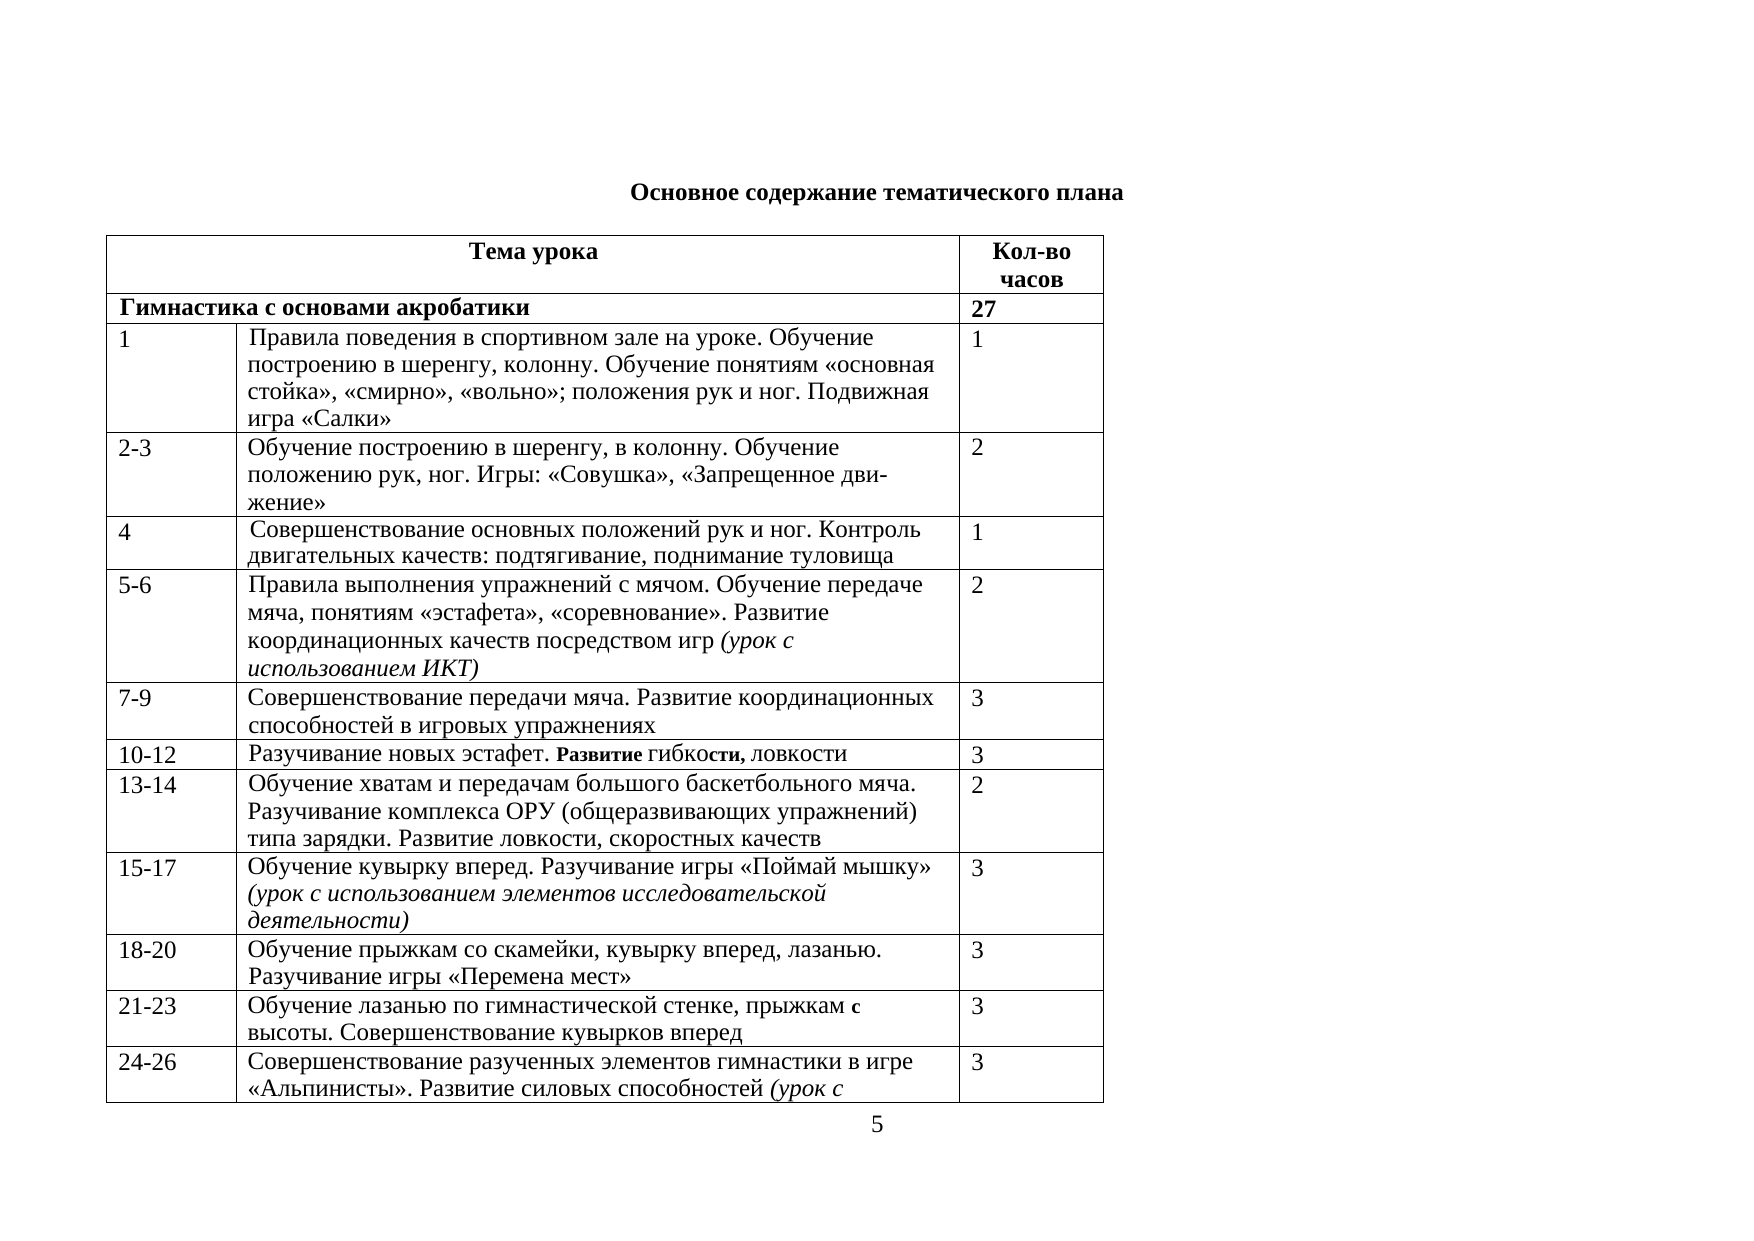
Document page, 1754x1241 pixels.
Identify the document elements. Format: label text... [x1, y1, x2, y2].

table_cell Обучение хватам и передачам большого баскетбольного мяча. Разучивание комплекса ОРУ (общеразвивающих упражнений) типа зарядки. Развитие ловкости, скоростных качеств [237, 770, 959, 852]
table_cell 4 [107, 517, 236, 569]
table_cell 15-17 [107, 853, 236, 934]
table_cell Обучение лазанью по гимнастической стенке, прыжкам с высоты. Совершенствование кувырков вперед [237, 991, 959, 1046]
table_cell 3 [960, 1047, 1103, 1102]
table_cell 2 [960, 433, 1103, 516]
table_cell 7-9 [107, 683, 236, 739]
table_cell 10-12 [107, 740, 236, 769]
table_cell Правила выполнения упражнений с мячом. Обучение передаче мяча, понятиям «эстафета», «соревнование». Развитие координационных качеств посредством игр (урок с использованием ИКТ) [237, 570, 959, 682]
table_cell Гимнастика с основами акробатики [107, 294, 959, 323]
table_cell 24-26 [107, 1047, 236, 1102]
table_cell Совершенствование основных положений рук и ног. Контроль двигательных качеств: подтягивание, поднимание туловища [237, 517, 959, 569]
table_header Кол-во часов [960, 236, 1103, 293]
table_cell 3 [960, 740, 1103, 769]
table_cell Разучивание новых эстафет. Развитие гибкости, ловкости [237, 740, 959, 769]
table_cell Совершенствование передачи мяча. Развитие координационных способностей в игровых упражнениях [237, 683, 959, 739]
table_cell 2 [960, 770, 1103, 852]
table_header Тема урока [107, 236, 959, 293]
table_cell 3 [960, 683, 1103, 739]
table_cell 5-6 [107, 570, 236, 682]
table_cell 2-3 [107, 433, 236, 516]
table_cell 27 [960, 294, 1103, 323]
table_cell 13-14 [107, 770, 236, 852]
table_cell 18-20 [107, 935, 236, 990]
table_cell 3 [960, 991, 1103, 1046]
table_cell 21-23 [107, 991, 236, 1046]
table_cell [237, 1047, 959, 1102]
table_cell 1 [960, 517, 1103, 569]
table_cell 2 [960, 570, 1103, 682]
table_cell 3 [960, 935, 1103, 990]
table_cell Обучение прыжкам со скамейки, кувырку вперед, лазанью. Разучивание игры «Перемена мест» [237, 935, 959, 990]
table_cell Правила поведения в спортивном зале на уроке. Обучение построению в шеренгу, колонну. Обучение понятиям «основная стойка», «смирно», «вольно»; положения рук и ног. Подвижная игра «Салки» [237, 324, 959, 432]
table_cell 3 [960, 853, 1103, 934]
text Основное содержание тематического плана [118, 177, 1636, 206]
table_cell 1 [107, 324, 236, 432]
table_cell Обучение построению в шеренгу, в колонну. Обучение положению рук, ног. Игры: «Совушка», «Запрещенное движение» [237, 433, 959, 516]
table_cell 1 [960, 324, 1103, 432]
table_cell Обучение кувырку вперед. Разучивание игры «Поймай мышку» (урок с использованием элементов исследовательской деятельности) [237, 853, 959, 934]
